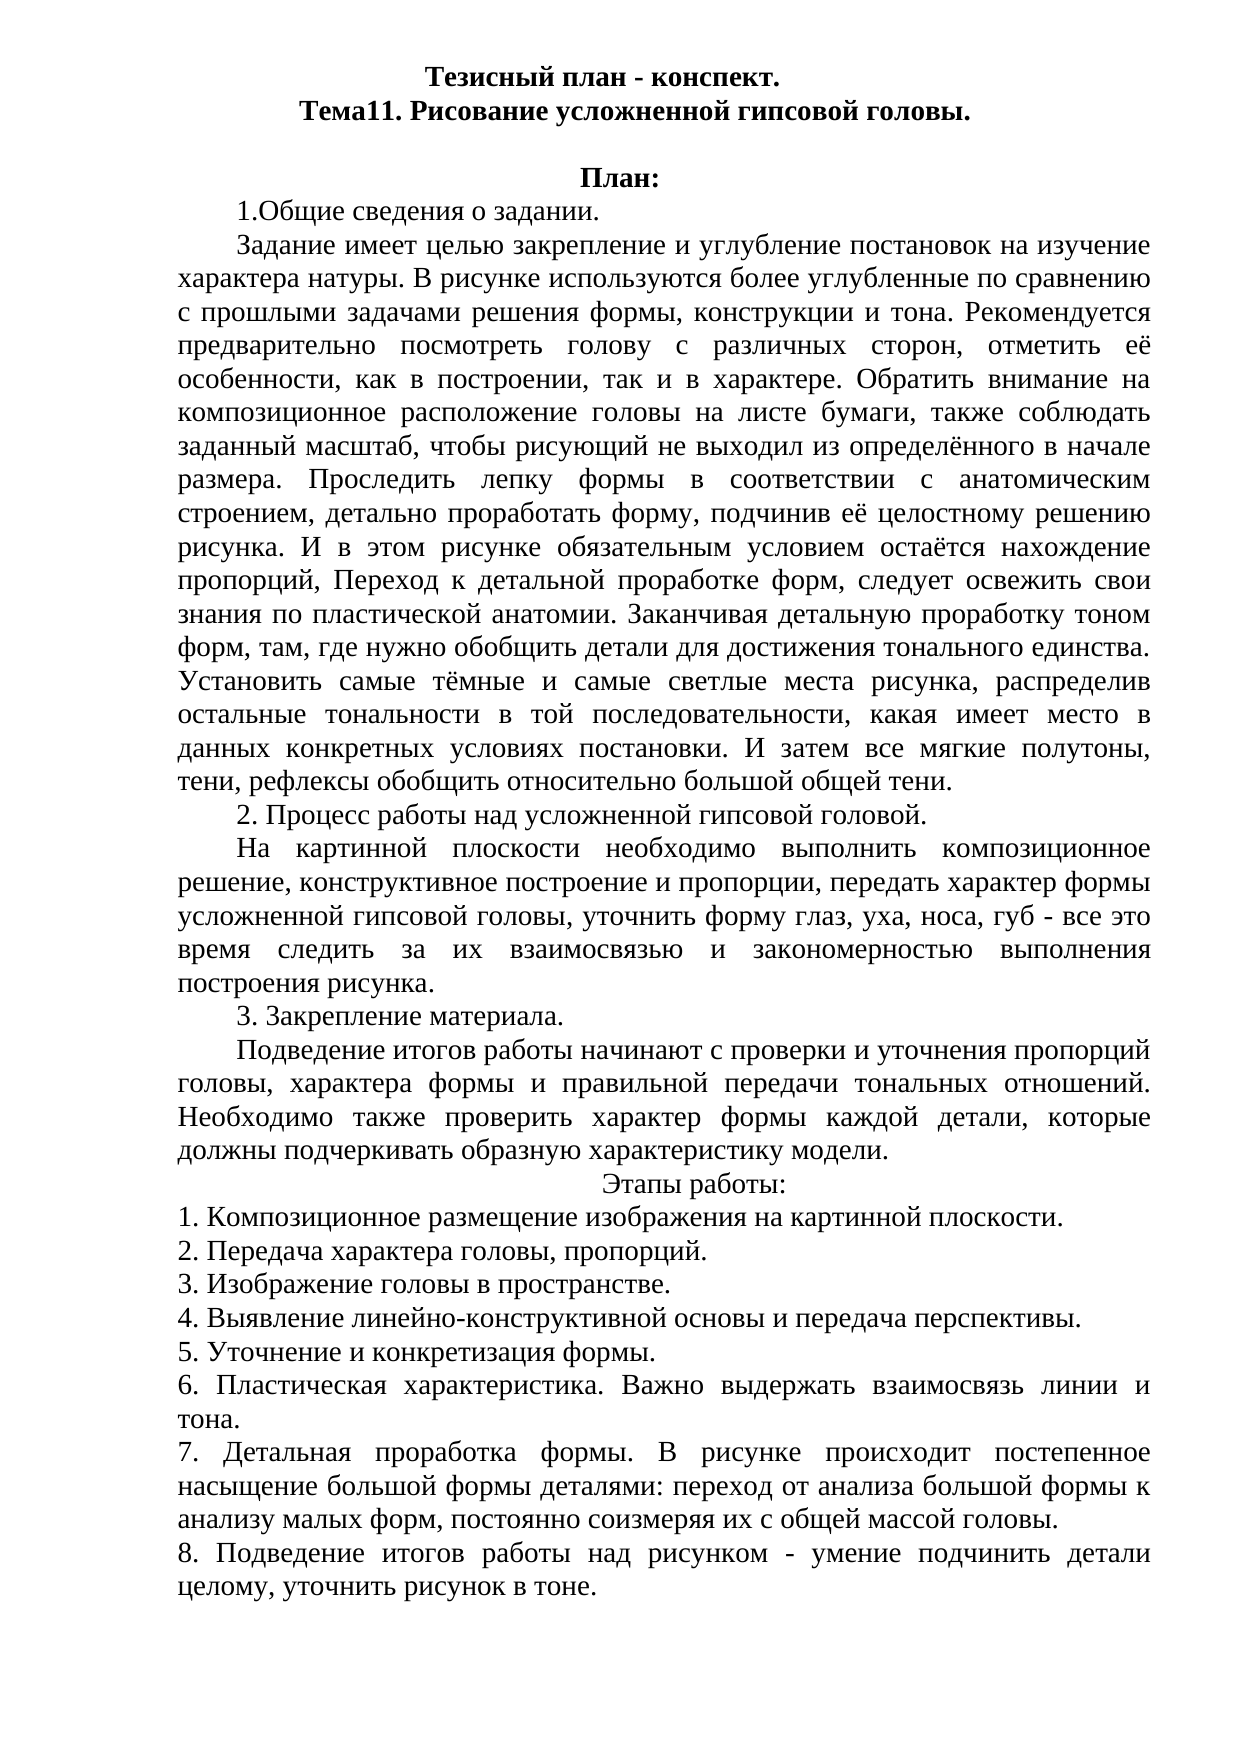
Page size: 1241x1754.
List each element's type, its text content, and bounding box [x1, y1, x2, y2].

list 2. Передача характера головы, пропорций. [177, 1233, 1152, 1267]
text Тема11. Рисование усложненной гипсовой головы. [118, 93, 1152, 126]
text Тезисный план - конспект. [88, 59, 1116, 93]
text Задание имеет целью закрепление и углубление постановок на изучение характера натуры. В рисунке используются более углубленные по сравнению с прошлыми задачами решения формы, конструкции и тона. Рекомендуется предварительно посмотреть голову с различных сторон, отметить её особенности, как в построении, так и в характере. Обратить внимание на композиционное расположение головы на листе бумаги, также соблюдать заданный масштаб, чтобы рисующий не выходил из определённого в начале размера. Проследить лепку формы в соответствии с анатомическим строением, детально проработать форму, подчинив её целостному решению рисунка. И в этом рисунке обязательным условием остаётся нахождение пропорций, Переход к детальной проработке форм, следует освежить свои знания по пластической анатомии. Заканчивая детальную проработку тоном форм, там, где нужно обобщить детали для достижения тонального единства. Установить самые тёмные и самые светлые места рисунка, распределив остальные тональности в той последовательности, какая имеет место в данных конкретных условиях постановки. И затем все мягкие полутоны, тени, рефлексы обобщить относительно большой общей тени. [177, 227, 1152, 797]
list 3. Изображение головы в пространстве. [177, 1267, 1152, 1300]
list 3. 3акрепление материала. [177, 998, 1152, 1032]
text На картинной плоскости необходимо выполнить композиционное решение, конструктивное построение и пропорции, передать характер формы усложненной гипсовой головы, уточнить форму глаз, уха, носа, губ - все это время следить за их взаимосвязью и закономерностью выполнения построения рисунка. [177, 831, 1152, 998]
text Этапы работы: [177, 1166, 1152, 1199]
list 6. Пластическая характеристика. Важно выдержать взаимосвязь линии и тона. [177, 1367, 1152, 1434]
list 5. Уточнение и конкретизация формы. [177, 1334, 1152, 1367]
list 4. Выявление линейно-конструктивной основы и передача перспективы. [177, 1300, 1152, 1334]
list 7. Детальная проработка формы. В рисунке происходит постепенное насыщение большой формы деталями: переход от анализа большой формы к анализу малых форм, постоянно соизмеряя их с общей массой головы. [177, 1434, 1152, 1535]
list 1.Общие сведения о задании. [177, 193, 1152, 227]
text План: [88, 160, 1152, 193]
text 2. Процесс работы над усложненной гипсовой головой. [177, 797, 1152, 831]
list 1. Композиционное размещение изображения на картинной плоскости. [177, 1199, 1152, 1233]
text Подведение итогов работы начинают с проверки и уточнения пропорций головы, характера формы и правильной передачи тональных отношений. Необходимо также проверить характер формы каждой детали, которые должны подчеркивать образную характеристику модели. [177, 1032, 1152, 1166]
list 8. Подведение итогов работы над рисунком - умение подчинить детали целому, уточнить рисунок в тоне. [177, 1535, 1152, 1602]
